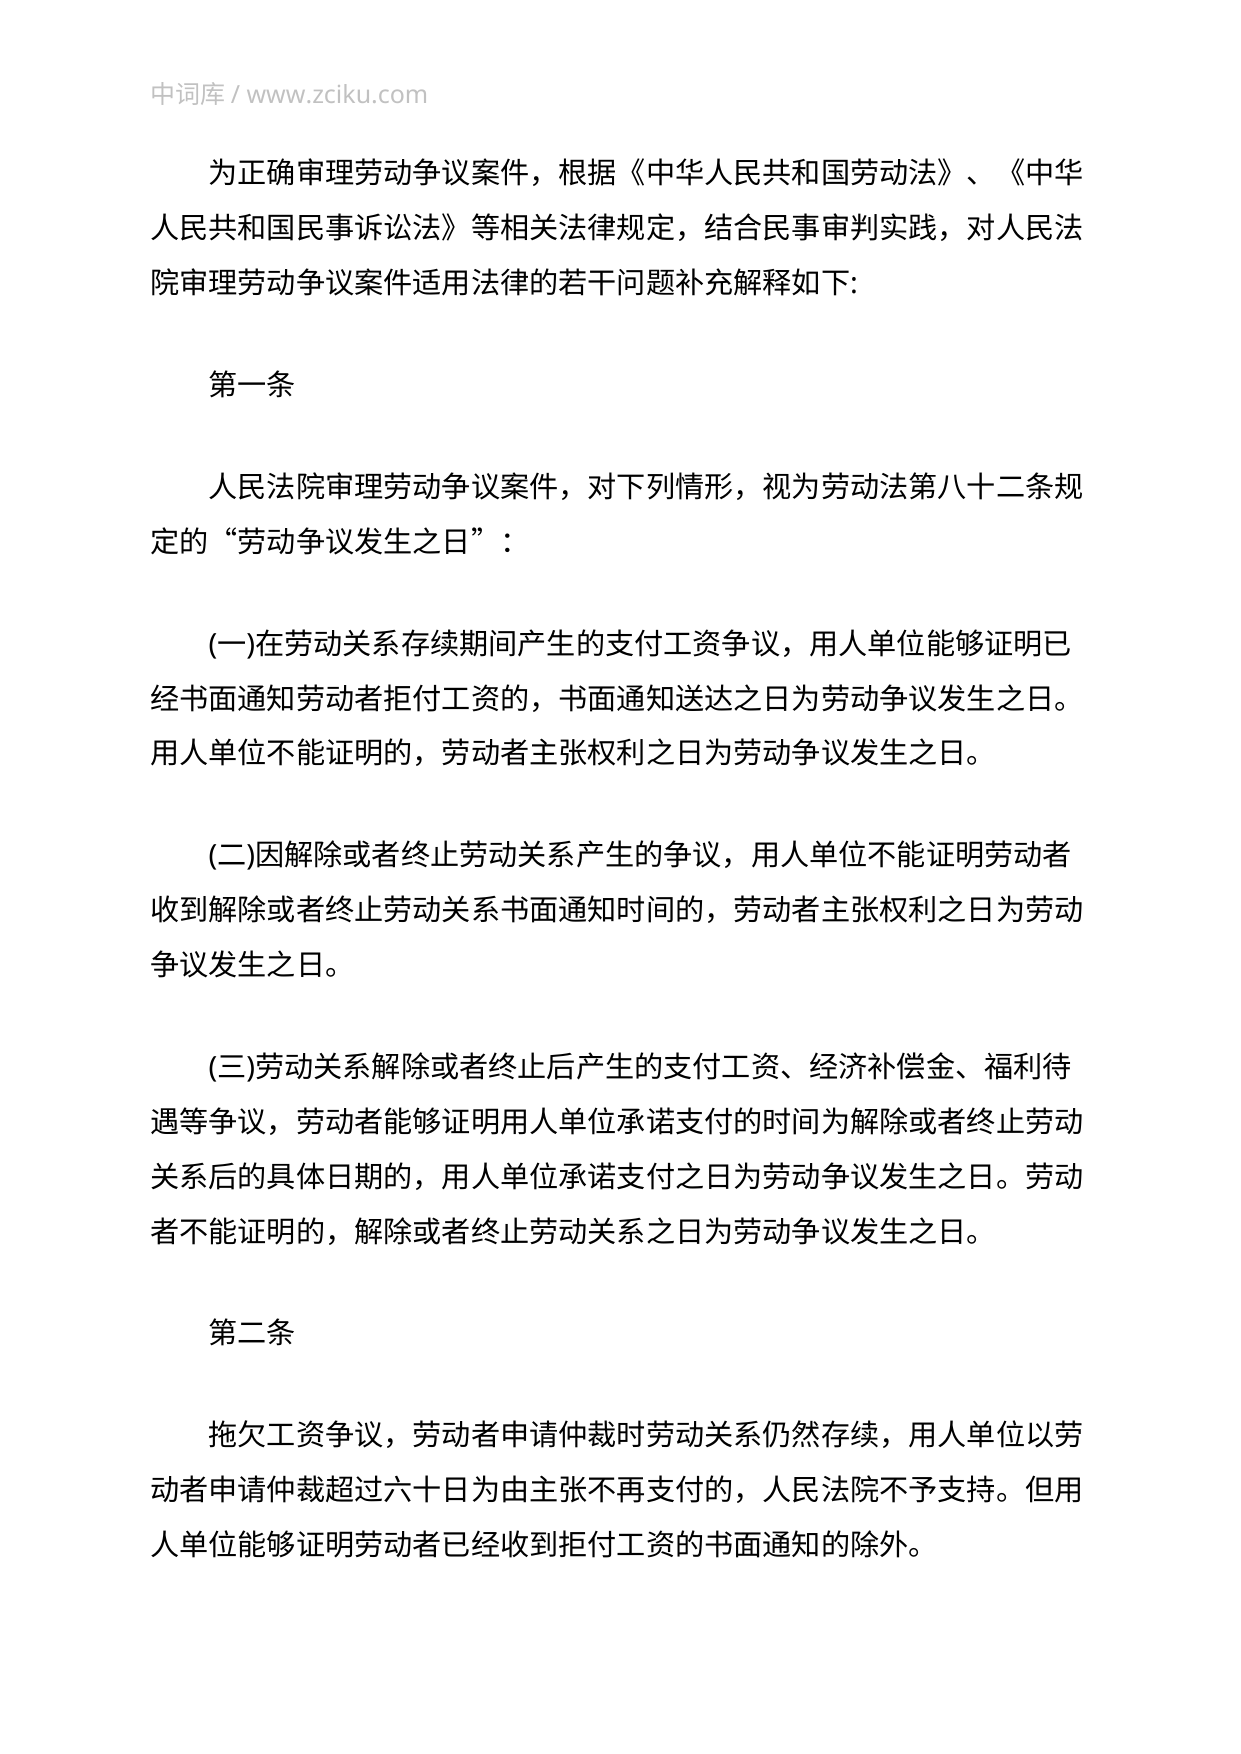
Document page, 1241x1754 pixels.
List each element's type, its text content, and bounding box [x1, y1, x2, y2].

text (二)因解除或者终止劳动关系产生的争议，用人单位不能证明劳动者收到解除或者终止劳动关系书面通知时间的，劳动者主张权利之日为劳动争议发生之日。 [150, 832, 1090, 984]
text 人民法院审理劳动争议案件，对下列情形，视为劳动法第八十二条规定的“劳动争议发生之日”： [150, 463, 1090, 561]
text 为正确审理劳动争议案件，根据《中华人民共和国劳动法》、《中华人民共和国民事诉讼法》等相关法律规定，结合民事审判实践，对人民法院审理劳动争议案件适用法律的若干问题补充解释如下: [150, 150, 1090, 302]
text (一)在劳动关系存续期间产生的支付工资争议，用人单位能够证明已经书面通知劳动者拒付工资的，书面通知送达之日为劳动争议发生之日。用人单位不能证明的，劳动者主张权利之日为劳动争议发生之日。 [150, 620, 1090, 772]
text 拖欠工资争议，劳动者申请仲裁时劳动关系仍然存续，用人单位以劳动者申请仲裁超过六十日为由主张不再支付的，人民法院不予支持。但用人单位能够证明劳动者已经收到拒付工资的书面通知的除外。 [150, 1412, 1090, 1564]
text 第二条 [150, 1310, 1090, 1352]
text (三)劳动关系解除或者终止后产生的支付工资、经济补偿金、福利待遇等争议，劳动者能够证明用人单位承诺支付的时间为解除或者终止劳动关系后的具体日期的，用人单位承诺支付之日为劳动争议发生之日。劳动者不能证明的，解除或者终止劳动关系之日为劳动争议发生之日。 [150, 1043, 1090, 1251]
text 第一条 [150, 362, 1090, 404]
